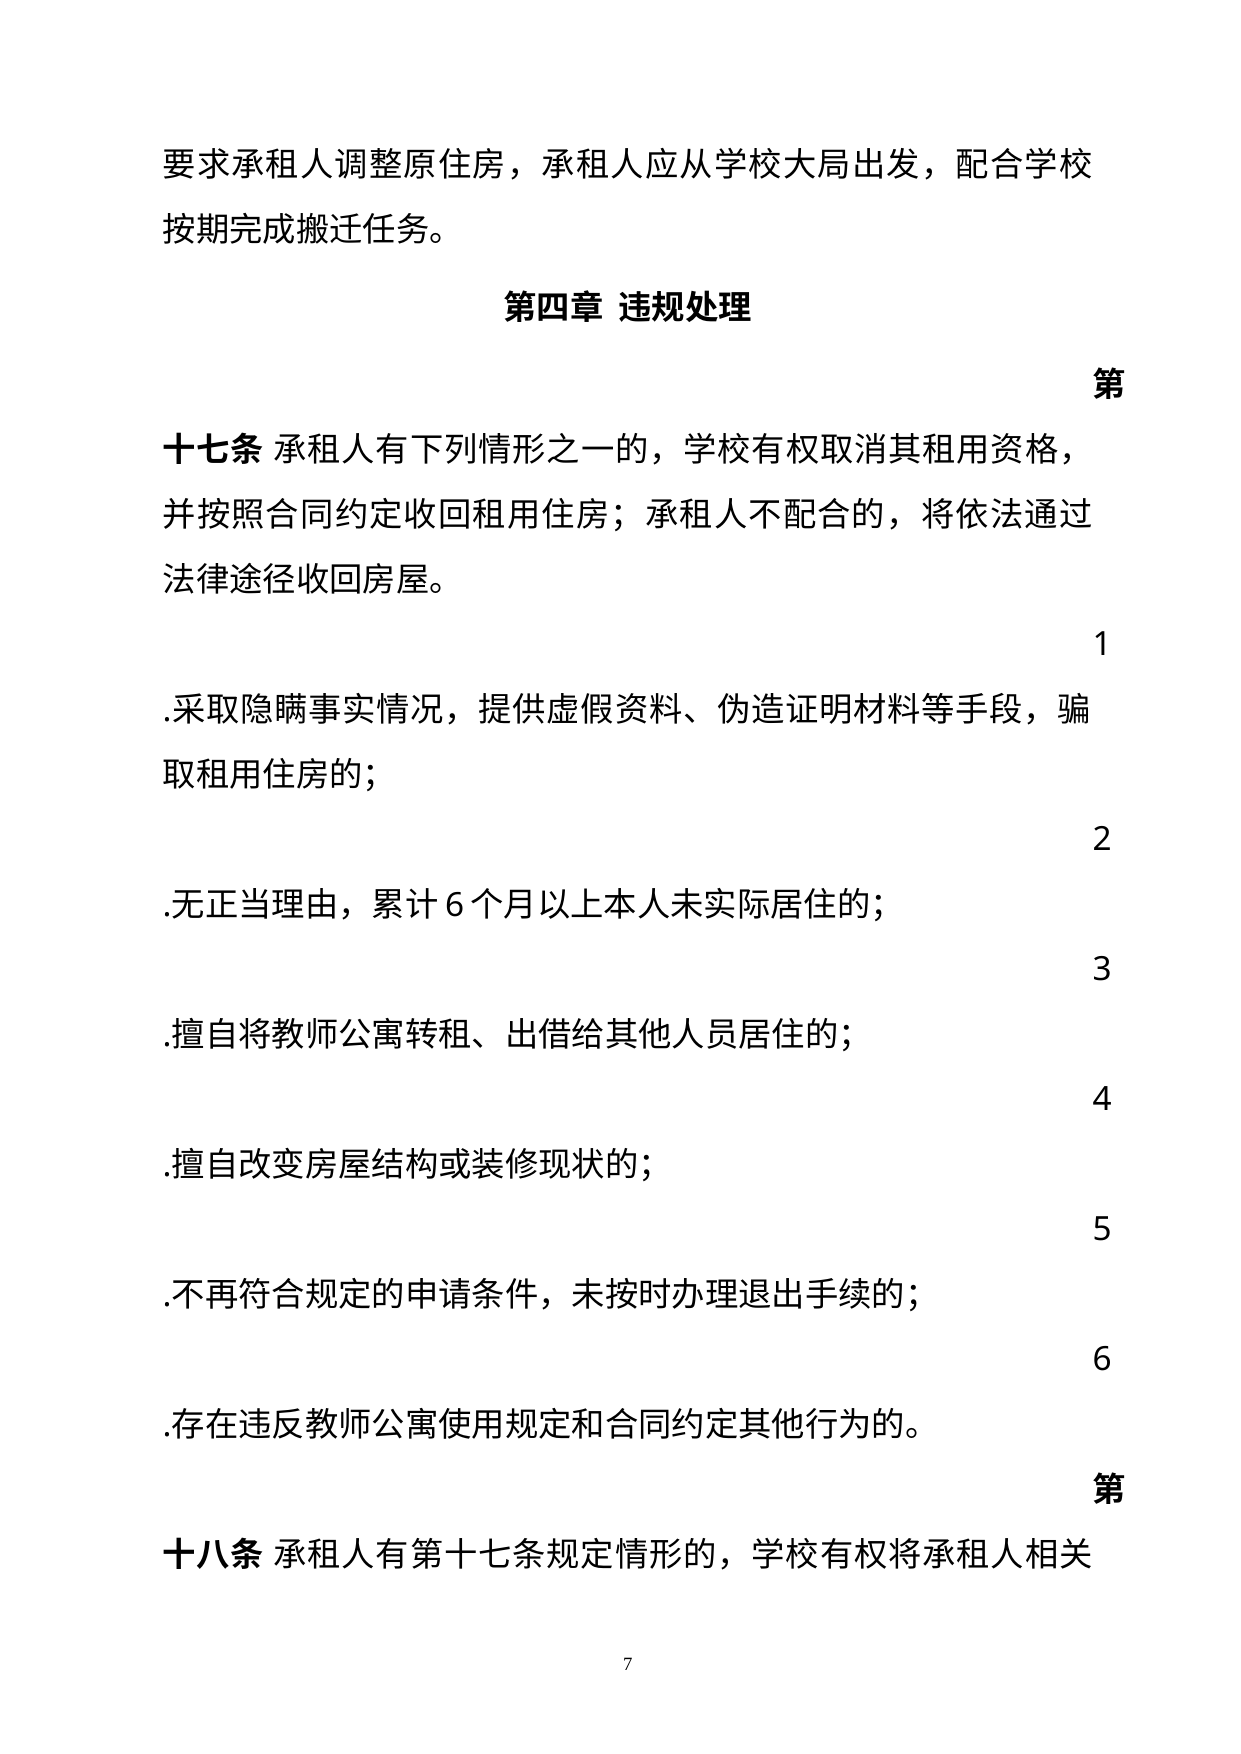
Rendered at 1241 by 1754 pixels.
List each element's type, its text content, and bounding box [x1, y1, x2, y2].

text 1.采取隐瞒事实情况，提供虚假资料、伪造证明材料等手段，骗取租用住房的； [162, 610, 1092, 805]
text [162, 1455, 1092, 1585]
text 5.不再符合规定的申请条件，未按时办理退出手续的； [162, 1195, 1092, 1325]
text 6.存在违反教师公寓使用规定和合同约定其他行为的。 [162, 1325, 1092, 1455]
text 第十七条 承租人有下列情形之一的，学校有权取消其租用资格，并按照合同约定收回租用住房；承租人不配合的，将依法通过法律途径收回房屋。 [162, 350, 1092, 610]
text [162, 130, 1092, 260]
text 4.擅自改变房屋结构或装修现状的； [162, 1065, 1092, 1195]
text 2.无正当理由，累计6个月以上本人未实际居住的； [162, 805, 1092, 935]
text 3.擅自将教师公寓转租、出借给其他人员居住的； [162, 935, 1092, 1065]
text 第四章 违规处理 [162, 272, 1092, 337]
